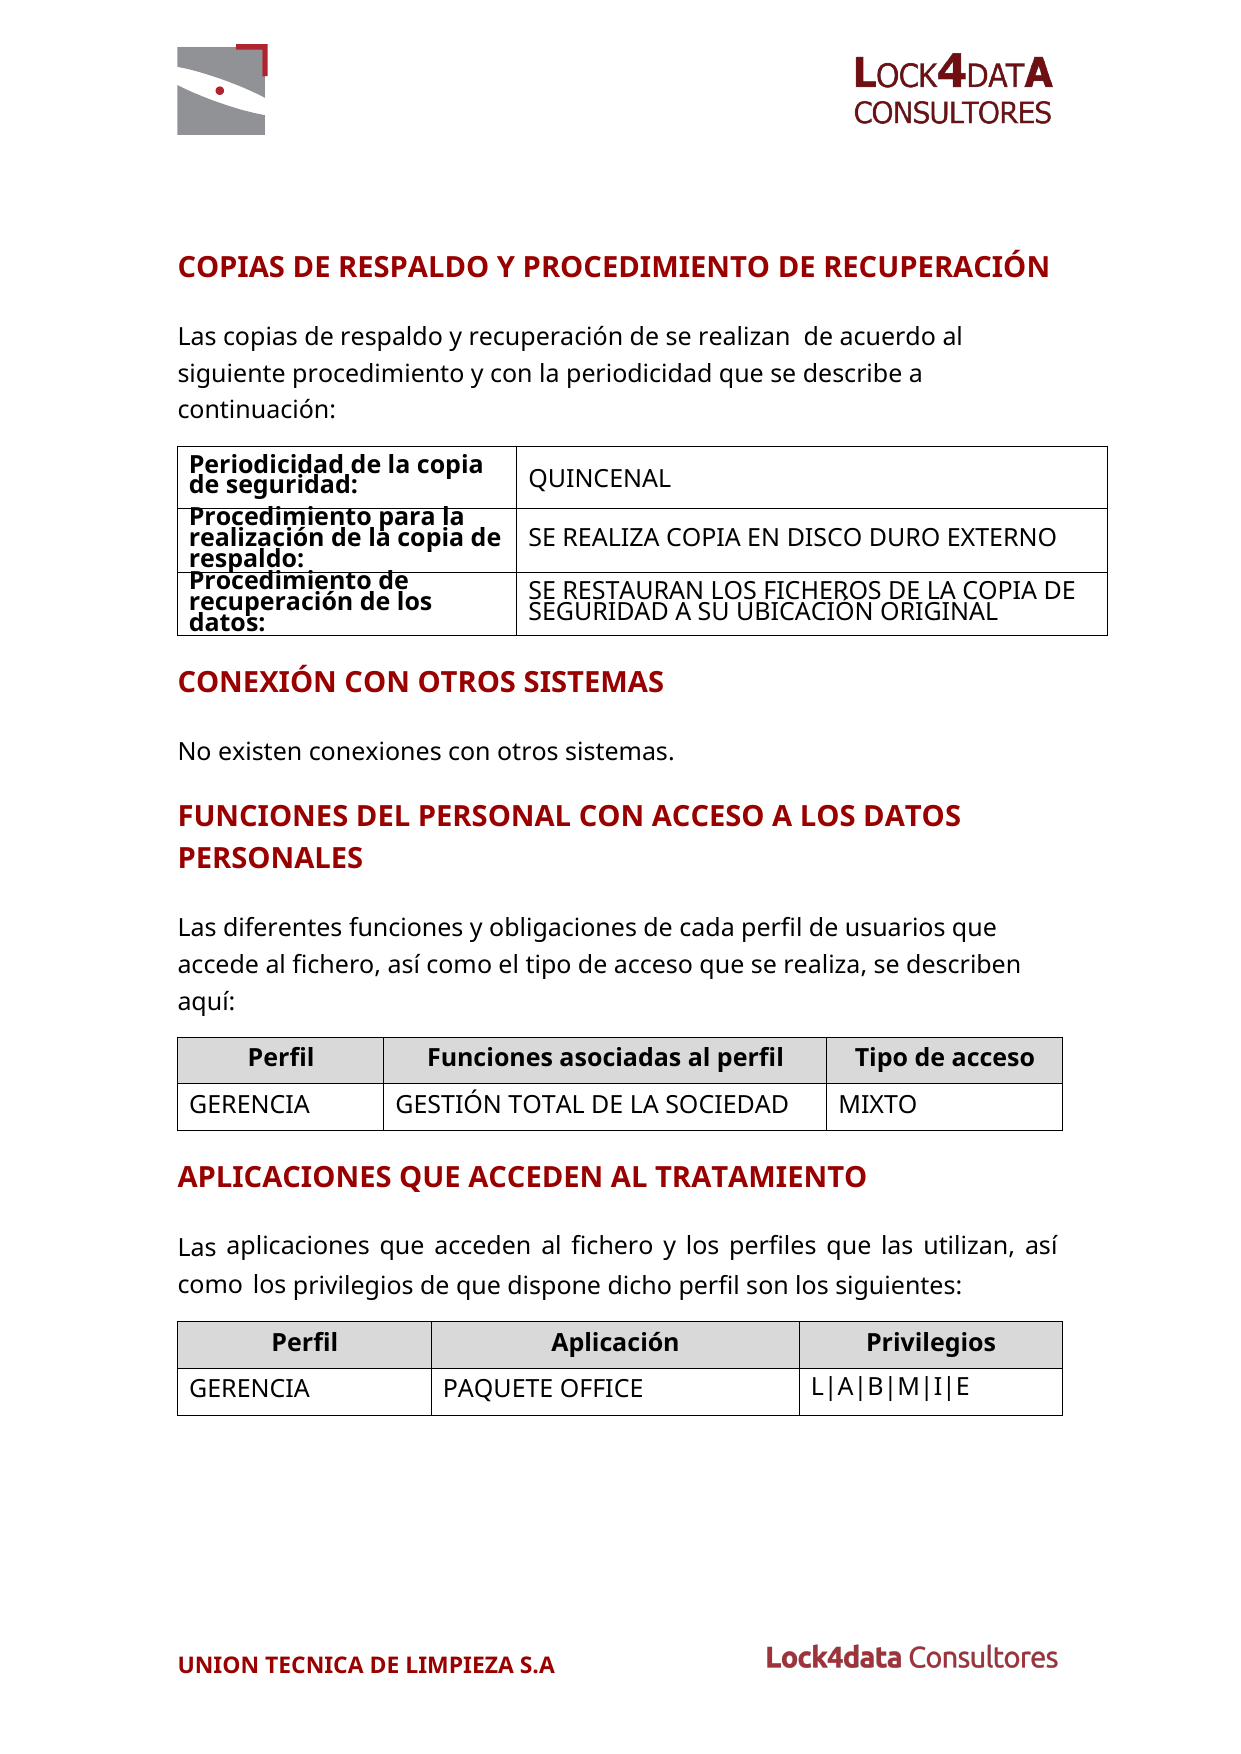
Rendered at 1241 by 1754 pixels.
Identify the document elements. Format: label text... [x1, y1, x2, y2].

table_header QUINCENAL [517, 447, 1107, 508]
table_header Funciones asociadas al perfil [384, 1038, 826, 1083]
text CONEXIÓN CON OTROS SISTEMAS [177, 661, 1063, 701]
table_cell GERENCIA [178, 1084, 383, 1130]
text APLICACIONES QUE ACCEDEN AL TRATAMIENTO [177, 1156, 1063, 1196]
text Las copias de respaldo y recuperación de se realizan de acuerdo al siguiente procedimiento y con la periodicidad que se describe a continuación: [177, 318, 1063, 426]
table_header Tipo de acceso [827, 1038, 1062, 1083]
table_cell SE RESTAURAN LOS FICHEROS DE LA COPIA DE SEGURIDAD A SU UBICACIÓN ORIGINAL [517, 573, 1107, 635]
text No existen conexiones con otros sistemas. [177, 733, 1063, 767]
text Las diferentes funciones y obligaciones de cada perfil de usuarios que accede al fichero, así como el tipo de acceso que se realiza, se describen aquí: [177, 910, 1063, 1017]
text FUNCIONES DEL PERSONAL CON ACCESO A LOS DATOS PERSONALES [177, 795, 1063, 877]
text Las aplicaciones que acceden al fichero y los perfiles que las utilizan, así como los privilegios de que dispone dicho perfil son los siguientes: [177, 1228, 1063, 1302]
table_cell L|A|B|M|I|E [800, 1369, 1062, 1414]
table_header Privilegios [800, 1322, 1062, 1368]
picture [765, 1642, 1064, 1674]
table_header Aplicación [432, 1322, 799, 1368]
table_cell MIXTO [827, 1084, 1062, 1130]
picture [177, 44, 268, 135]
table_header Perfil [178, 1322, 431, 1368]
picture [842, 48, 1063, 135]
table_cell SE REALIZA COPIA EN DISCO DURO EXTERNO [517, 509, 1107, 572]
table_cell PAQUETE OFFICE [432, 1369, 799, 1414]
table_cell Procedimiento de recuperación de los datos: [178, 573, 516, 635]
table_cell Procedimiento para la realización de la copia de respaldo: [178, 509, 516, 572]
text COPIAS DE RESPALDO Y PROCEDIMIENTO DE RECUPERACIÓN [177, 247, 1063, 286]
table_header Perfil [178, 1038, 383, 1083]
table_cell GERENCIA [178, 1369, 431, 1414]
table_header Periodicidad de la copia de seguridad: [178, 447, 516, 508]
table_cell GESTIÓN TOTAL DE LA SOCIEDAD [384, 1084, 826, 1130]
